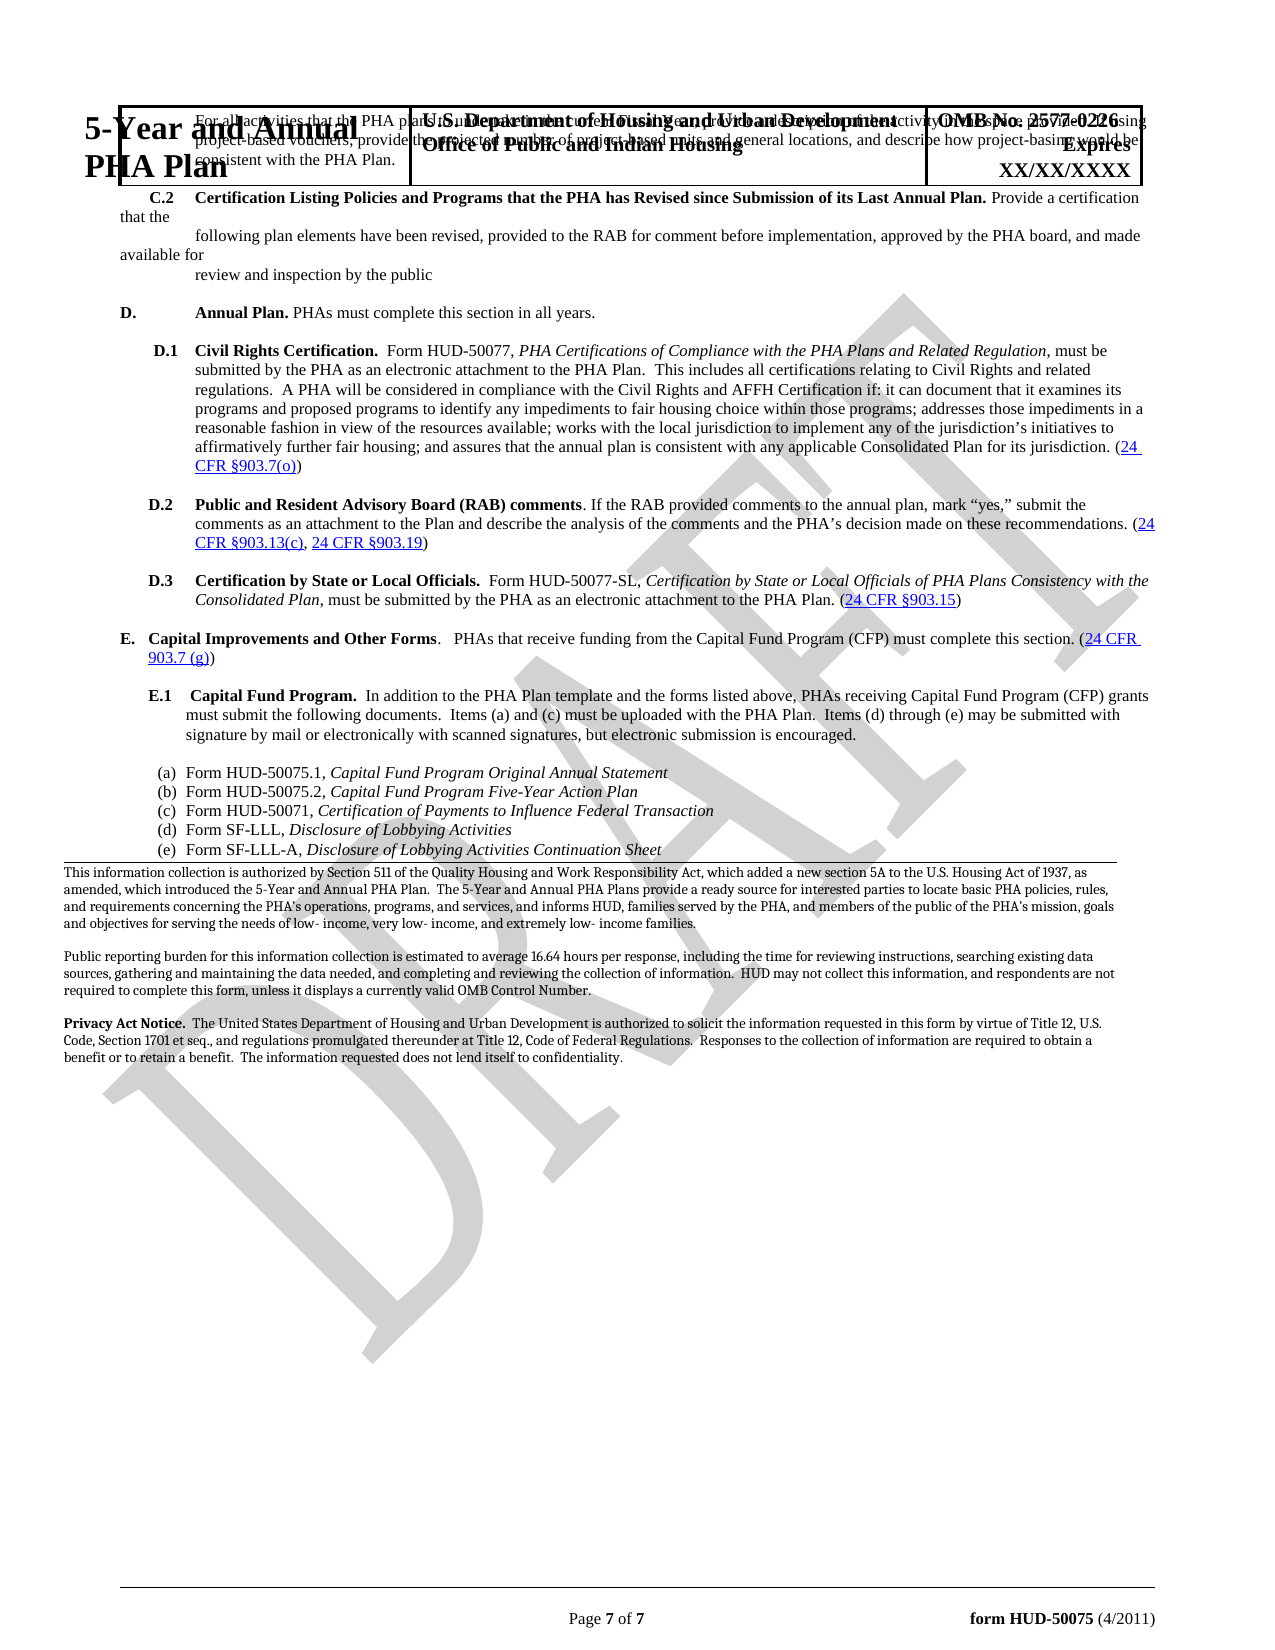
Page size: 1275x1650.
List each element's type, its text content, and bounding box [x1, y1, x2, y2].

text For all activities that the PHA plans to undertake in the current Fiscal Year, provide a description of the activity in the space provided. If using project-based vouchers, provide the projected number of project-based units and general locations, and describe how project-basing would be consistent with the PHA Plan. [195, 111, 1155, 168]
text C.2 Certification Listing Policies and Programs that the PHA has Revised since Submission of its Last Annual Plan. Provide a certification that the [120, 188, 1155, 226]
text following plan elements have been revised, provided to the RAB for comment before implementation, approved by the PHA board, and made available for [120, 226, 1155, 264]
text E. Capital Improvements and Other Forms. PHAs that receive funding from the Capital Fund Program (CFP) must complete this section. (24 CFR 903.7 (g)) [120, 628, 1155, 667]
text D.2 Public and Resident Advisory Board (RAB) comments. If the RAB provided comments to the annual plan, mark “yes,” submit the comments as an attachment to the Plan and describe the analysis of the comments and the PHA’s decision made on these recommendations. (24 CFR §903.13(c), 24 CFR §903.19) [148, 494, 1155, 552]
list Form HUD-50075.2, Capital Fund Program Five-Year Action Plan [157, 782, 1155, 801]
list Form SF-LLL-A, Disclosure of Lobbying Activities Continuation Sheet [157, 839, 1155, 858]
list Form HUD-50071, Certification of Payments to Influence Federal Transaction [157, 801, 1155, 820]
text D.1 Civil Rights Certification. Form HUD-50077, PHA Certifications of Compliance with the PHA Plans and Related Regulation, must be submitted by the PHA as an electronic attachment to the PHA Plan. This includes all certifications relating to Civil Rights and related regulations. A PHA will be considered in compliance with the Civil Rights and AFFH Certification if: it can document that it examines its programs and proposed programs to identify any impediments to fair housing choice within those programs; addresses those impediments in a reasonable fashion in view of the resources available; works with the local jurisdiction to implement any of the jurisdiction’s initiatives to affirmatively further fair housing; and assures that the annual plan is consistent with any applicable Consolidated Plan for its jurisdiction. (24 CFR §903.7(o)) [120, 341, 1155, 475]
text Privacy Act Notice. The United States Department of Housing and Urban Development is authorized to solicit the information requested in this form by virtue of Title 12, U.S. Code, Section 1701 et seq., and regulations promulgated thereunder at Title 12, Code of Federal Regulations. Responses to the collection of information are required to obtain a benefit or to retain a benefit. The information requested does not lend itself to confidentiality. [64, 1016, 1117, 1066]
text This information collection is authorized by Section 511 of the Quality Housing and Work Responsibility Act, which added a new section 5A to the U.S. Housing Act of 1937, as amended, which introduced the 5-Year and Annual PHA Plan. The 5-Year and Annual PHA Plans provide a ready source for interested parties to locate basic PHA policies, rules, and requirements concerning the PHA’s operations, programs, and services, and informs HUD, families served by the PHA, and members of the public of the PHA’s mission, goals and objectives for serving the needs of low- income, very low- income, and extremely low- income families. [64, 863, 1117, 932]
list Form HUD-50075.1, Capital Fund Program Original Annual Statement [157, 763, 1155, 782]
text review and inspection by the public [120, 264, 1155, 283]
list Form SF-LLL, Disclosure of Lobbying Activities [157, 820, 1155, 839]
text D.3 Certification by State or Local Officials. Form HUD-50077-SL, Certification by State or Local Officials of PHA Plans Consistency with the Consolidated Plan, must be submitted by the PHA as an electronic attachment to the PHA Plan. (24 CFR §903.15) [148, 571, 1155, 609]
text D. Annual Plan. PHAs must complete this section in all years. [120, 303, 1155, 322]
text E.1 Capital Fund Program. In addition to the PHA Plan template and the forms listed above, PHAs receiving Capital Fund Program (CFP) grants must submit the following documents. Items (a) and (c) must be uploaded with the PHA Plan. Items (d) through (e) may be submitted with signature by mail or electronically with scanned signatures, but electronic submission is encouraged. [148, 686, 1155, 743]
text Public reporting burden for this information collection is estimated to average 16.64 hours per response, including the time for reviewing instructions, searching existing data sources, gathering and maintaining the data needed, and completing and reviewing the collection of information. HUD may not collect this information, and respondents are not required to complete this form, unless it displays a currently valid OMB Control Number. [64, 945, 1117, 999]
